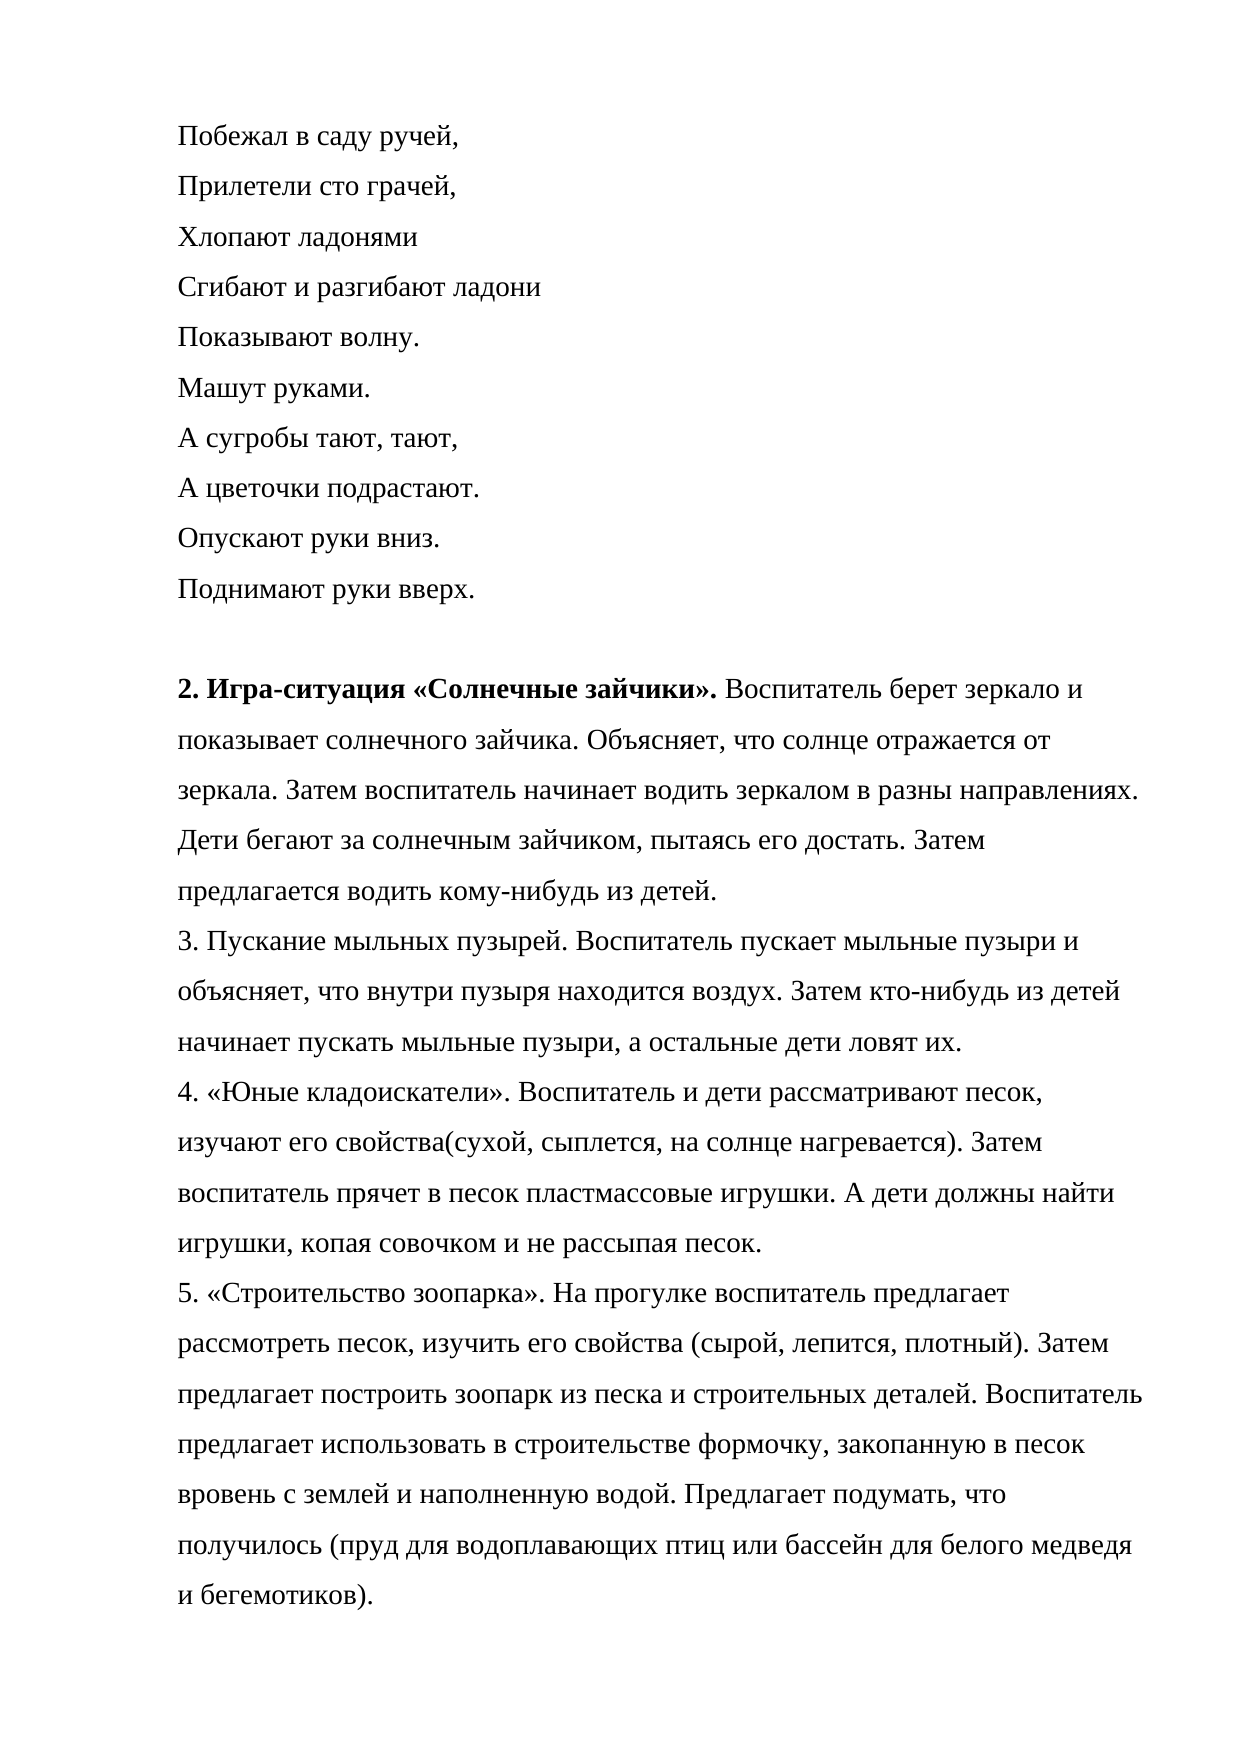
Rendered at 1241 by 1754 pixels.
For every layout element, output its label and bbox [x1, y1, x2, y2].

text [177, 118, 1152, 1611]
